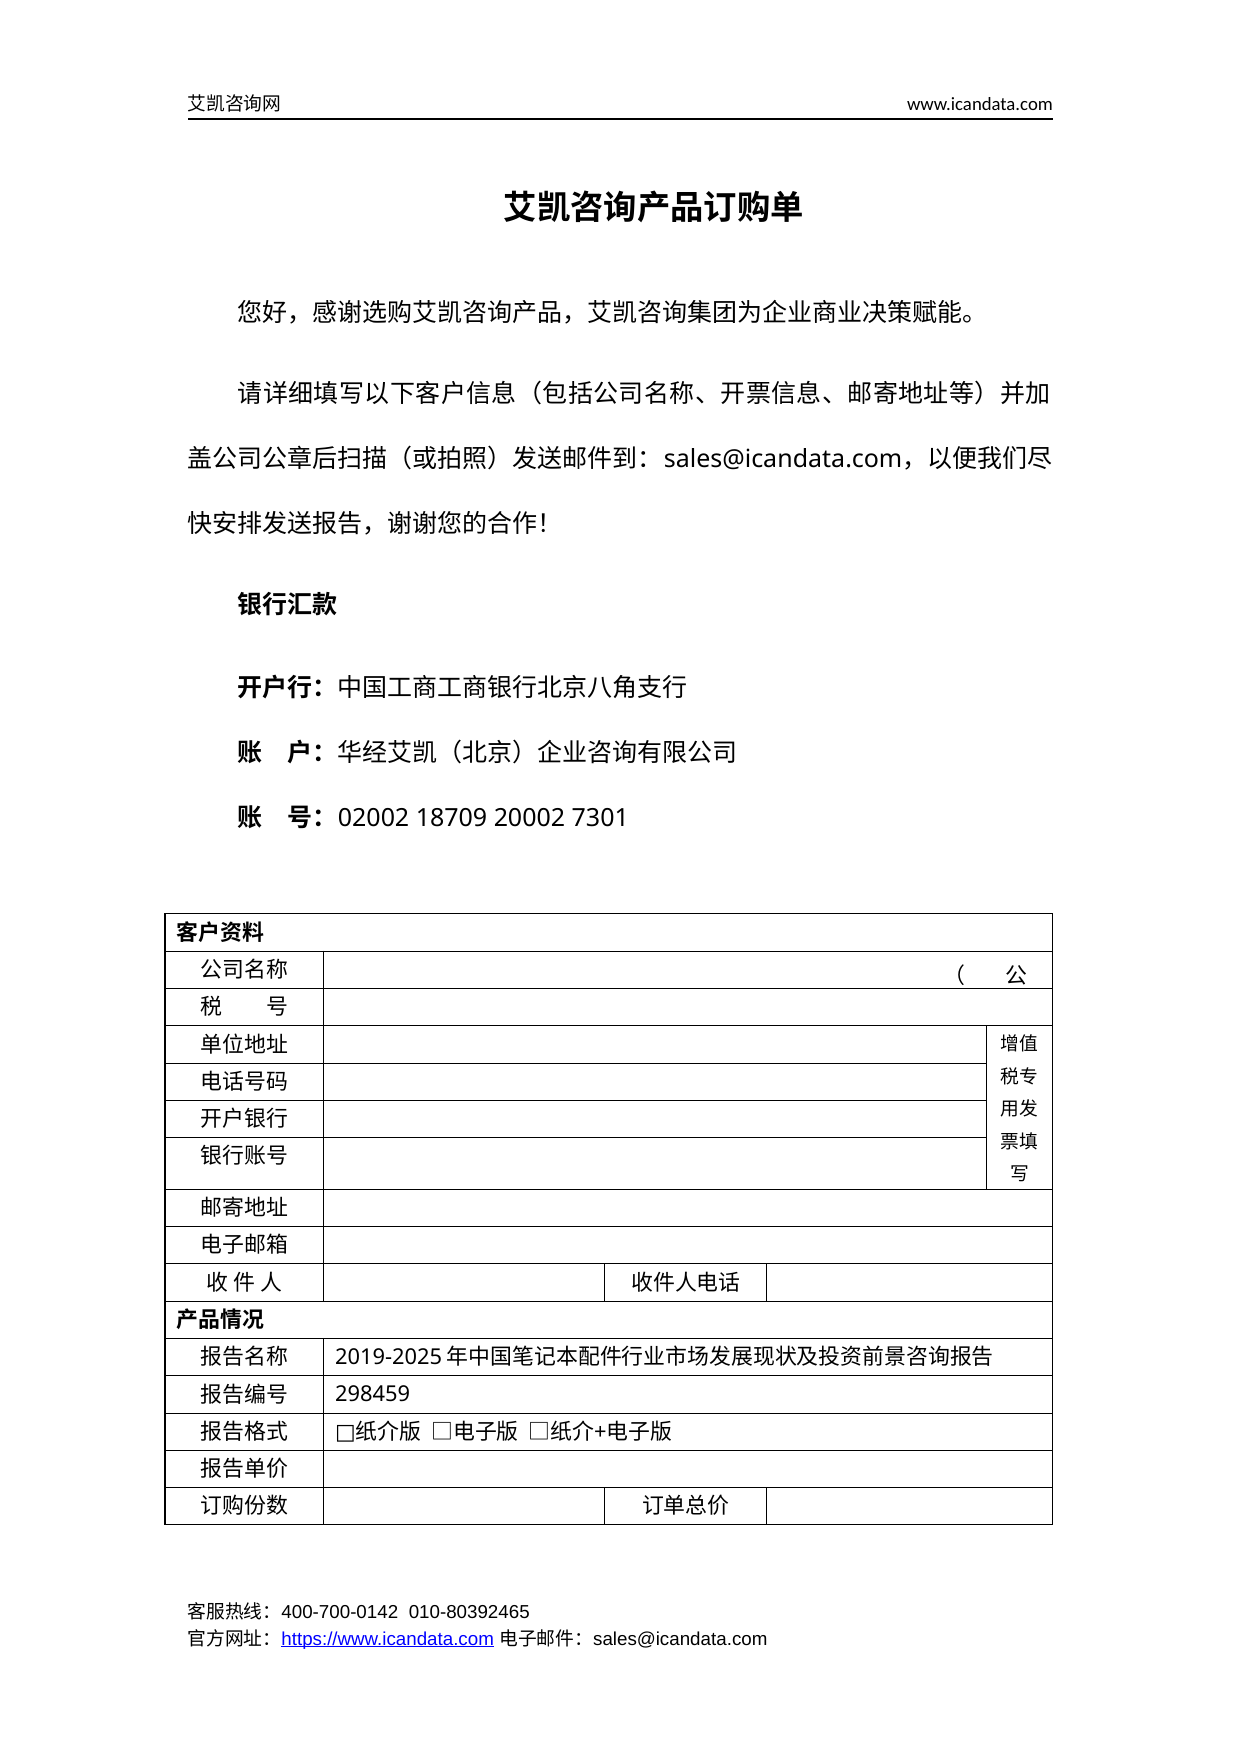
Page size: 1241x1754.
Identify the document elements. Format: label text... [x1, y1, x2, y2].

table_cell 电话号码 [166, 1064, 323, 1100]
table_cell [324, 1451, 1052, 1487]
text 请详细填写以下客户信息（包括公司名称、开票信息、邮寄地址等）并加盖公司公章后扫描（或拍照）发送邮件到：sales@icandata.com，以便我们尽快安排发送报告，谢谢您的合作！ [187, 359, 1053, 554]
table_cell [324, 1064, 986, 1100]
table_cell [324, 989, 1052, 1025]
table_cell 税 号 [166, 989, 323, 1025]
table_cell 298459 [324, 1376, 1052, 1412]
table_cell 邮寄地址 [166, 1190, 323, 1226]
table_cell 报告格式 [166, 1414, 323, 1450]
table_cell [767, 1488, 1052, 1524]
table_cell [324, 1227, 1052, 1263]
text 账 户：华经艾凯（北京）企业咨询有限公司 [187, 718, 1053, 783]
text 银行汇款 [187, 570, 1053, 635]
table_cell [324, 1138, 986, 1189]
table_cell 开户银行 [166, 1101, 323, 1137]
table_cell 报告名称 [166, 1339, 323, 1375]
table_header 客户资料 [166, 914, 1052, 951]
table_cell [324, 1190, 1052, 1226]
table_cell 收件人电话 [605, 1264, 766, 1301]
table_cell [324, 1488, 604, 1524]
text 账 号：02002 18709 20002 7301 [187, 783, 1053, 848]
table_cell 订购份数 [166, 1488, 323, 1524]
table_cell [324, 952, 1052, 988]
table_cell 收 件 人 [166, 1264, 323, 1301]
table_cell [324, 1026, 986, 1062]
text 您好，感谢选购艾凯咨询产品，艾凯咨询集团为企业商业决策赋能。 [187, 278, 1053, 343]
table_cell 报告编号 [166, 1376, 323, 1412]
table_cell [767, 1264, 1052, 1301]
text 艾凯咨询产品订购单 [187, 172, 1053, 237]
table_cell [324, 1101, 986, 1137]
text 开户行：中国工商工商银行北京八角支行 [187, 653, 1053, 718]
table_cell 2019-2025年中国笔记本配件行业市场发展现状及投资前景咨询报告 [324, 1339, 1052, 1375]
table_cell 订单总价 [605, 1488, 766, 1524]
table_cell 单位地址 [166, 1026, 323, 1062]
table_cell 产品情况 [166, 1302, 1052, 1338]
table_cell □纸介版 □电子版 □纸介+电子版 [324, 1414, 1052, 1450]
table_cell 增值税专用发票填写 [987, 1026, 1052, 1189]
table_cell 银行账号 [166, 1138, 323, 1189]
table_cell 公司名称 [166, 952, 323, 988]
table_cell [324, 1264, 604, 1301]
table_cell 报告单价 [166, 1451, 323, 1487]
table_cell 电子邮箱 [166, 1227, 323, 1263]
